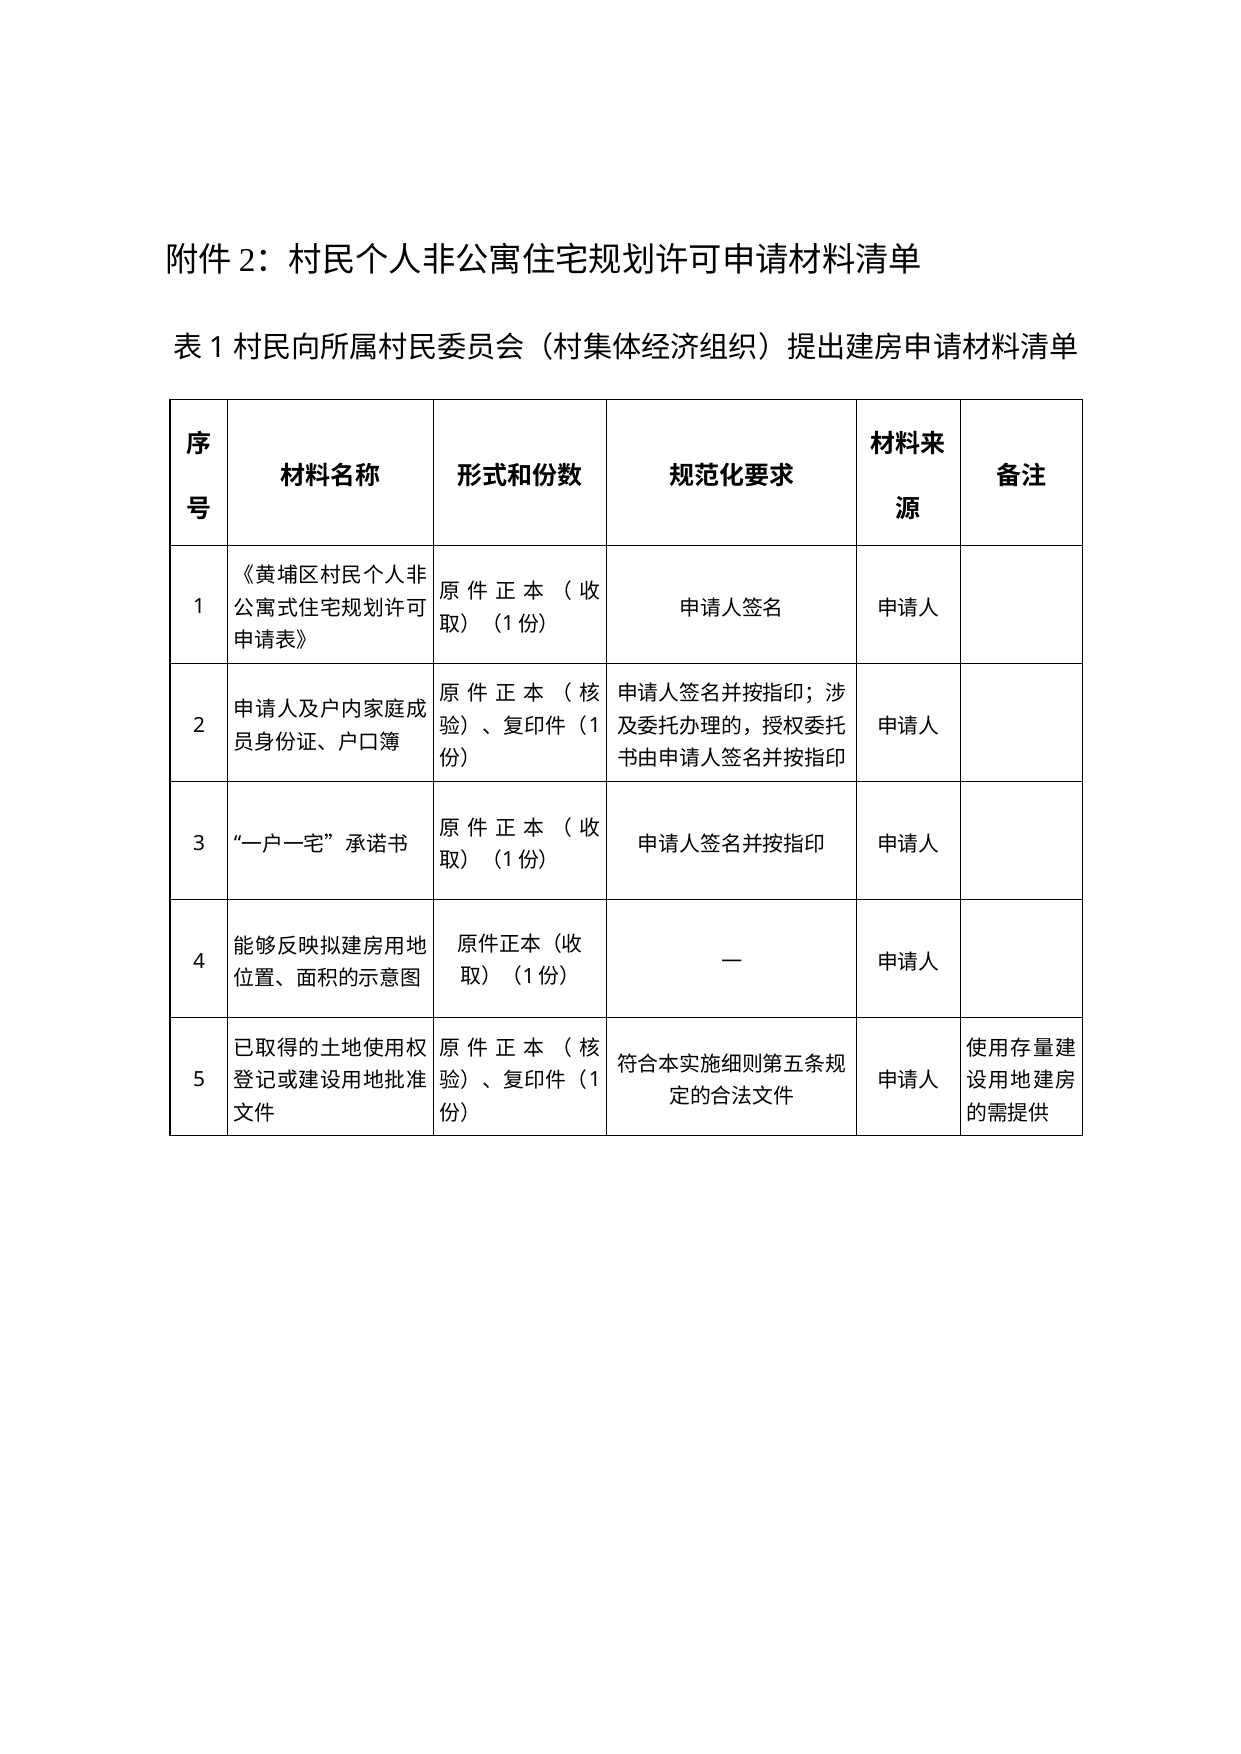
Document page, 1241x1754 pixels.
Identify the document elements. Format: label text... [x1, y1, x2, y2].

list 附件2：村民个人非公寓住宅规划许可申请材料清单 [165, 233, 1087, 281]
table_header 材料来源 [857, 400, 960, 545]
table_cell 1 [171, 546, 227, 663]
table_cell — [607, 900, 856, 1017]
table_header 规范化要求 [607, 400, 856, 545]
table_cell [961, 546, 1082, 663]
table_cell 能够反映拟建房用地位置、面积的示意图 [228, 900, 433, 1017]
table_header 材料名称 [228, 400, 433, 545]
table_cell 原件正本（收取）（1份） [434, 782, 606, 899]
table_cell 申请人 [857, 664, 960, 781]
table_cell 申请人 [857, 546, 960, 663]
table_cell 申请人 [857, 782, 960, 899]
table_cell 《黄埔区村民个人非公寓式住宅规划许可申请表》 [228, 546, 433, 663]
table_cell 原件正本（核验）、复印件（1份） [434, 664, 606, 781]
table_cell [961, 782, 1082, 899]
table_cell “一户一宅”承诺书 [228, 782, 433, 899]
table_header 备注 [961, 400, 1082, 545]
table_cell 原件正本（收取）（1份） [434, 900, 606, 1017]
table_cell [961, 664, 1082, 781]
table_cell 3 [171, 782, 227, 899]
table_cell 申请人 [857, 900, 960, 1017]
table_cell [961, 900, 1082, 1017]
table_cell 申请人 [857, 1018, 960, 1135]
table_header 形式和份数 [434, 400, 606, 545]
table_cell 原件正本（收取）（1份） [434, 546, 606, 663]
table_cell 符合本实施细则第五条规定的合法文件 [607, 1018, 856, 1135]
table_cell 申请人签名并按指印；涉及委托办理的，授权委托书由申请人签名并按指印 [607, 664, 856, 781]
table_cell 申请人签名并按指印 [607, 782, 856, 899]
table_cell 使用存量建设用地建房的需提供 [961, 1018, 1082, 1135]
table_cell 申请人及户内家庭成员身份证、户口簿 [228, 664, 433, 781]
table_cell 申请人签名 [607, 546, 856, 663]
table_cell 原件正本（核验）、复印件（1份） [434, 1018, 606, 1135]
table_cell 5 [171, 1018, 227, 1135]
table_header 序号 [171, 400, 227, 545]
table_cell 已取得的土地使用权登记或建设用地批准文件 [228, 1018, 433, 1135]
text 表1 村民向所属村民委员会（村集体经济组织）提出建房申请材料清单 [165, 312, 1087, 377]
table_cell 2 [171, 664, 227, 781]
table_cell 4 [171, 900, 227, 1017]
